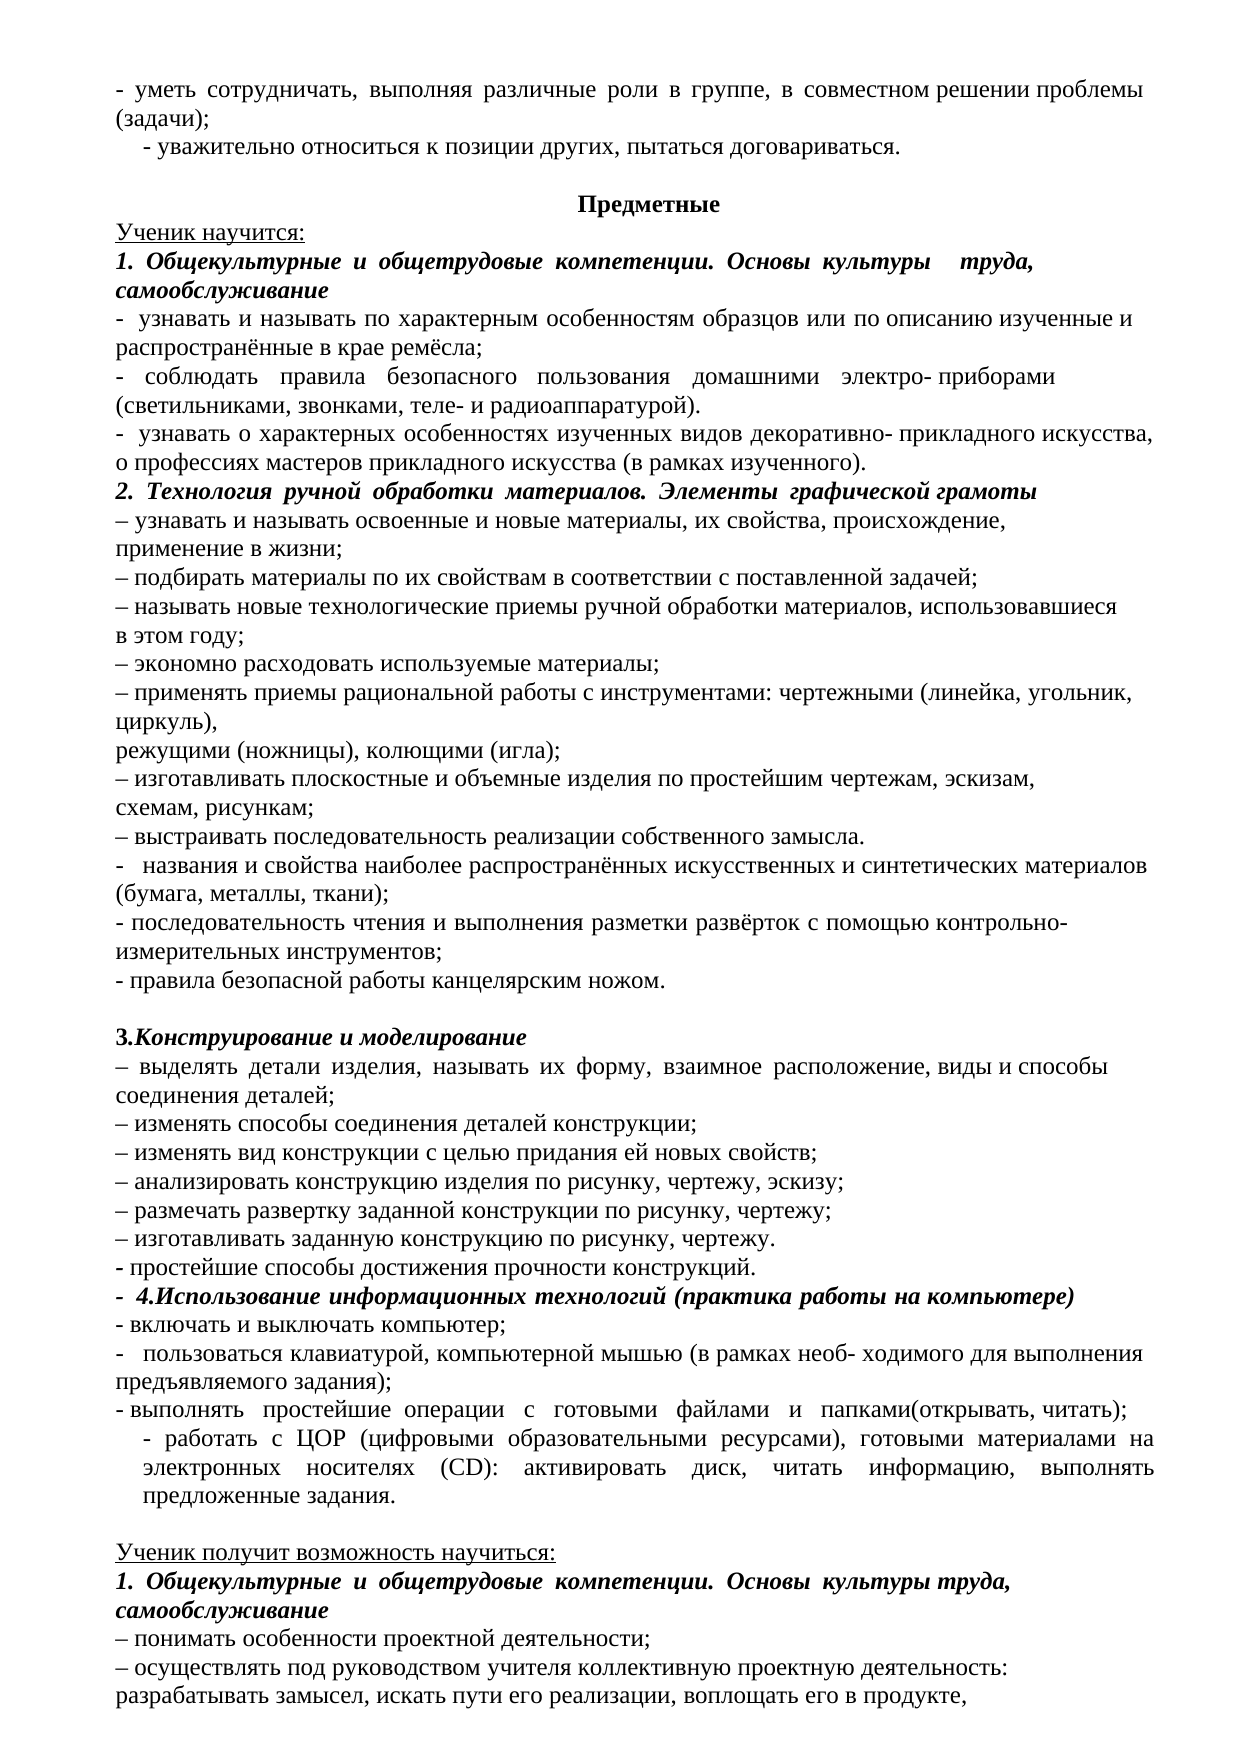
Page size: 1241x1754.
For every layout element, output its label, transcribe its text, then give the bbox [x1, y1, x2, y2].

list узнавать и называть по характерным особенностям образцов или по описанию изученные и распространённые в крае ремёсла; [115, 303, 1153, 361]
text 3.Конструирование и моделирование [115, 1022, 1166, 1051]
list названия и свойства наиболее распространённых искусственных и синтетических материалов (бумага, металлы, ткани); [115, 850, 1153, 907]
text 1. Общекультурные и общетрудовые компетенции. Основы культуры труда, самообслуживание [115, 1566, 1166, 1623]
text 1. Общекультурные и общетрудовые компетенции. Основы культуры труда, самообслуживание [115, 246, 1166, 303]
text - уважительно относиться к позиции других, пытаться договариваться. [143, 131, 1154, 160]
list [115, 1652, 1075, 1709]
text - работать с ЦОР (цифровыми образовательными ресурсами), готовыми материалами на электронных носителях (CD): активировать диск, читать информацию, выполнять предложенные задания. [143, 1423, 1154, 1509]
text режущими (ножницы), колющими (игла); [115, 735, 1166, 763]
list применять приемы рациональной работы с инструментами: чертежными (линейка, угольник, циркуль), [115, 677, 1134, 735]
text Предметные [143, 189, 1154, 218]
list выделять детали изделия, называть их форму, взаимное расположение, виды и способы соединения деталей; [115, 1051, 1156, 1108]
list выстраивать последовательность реализации собственного замысла. [115, 821, 1166, 850]
text о профессиях мастеров прикладного искусства (в рамках изученного). [115, 447, 1166, 476]
list понимать особенности проектной деятельности; [115, 1623, 1166, 1652]
list анализировать конструкцию изделия по рисунку, чертежу, эскизу; [115, 1166, 1166, 1195]
list включать и выключать компьютер; [115, 1310, 1166, 1338]
list узнавать о характерных особенностях изученных видов декоративно- прикладного искусства, [115, 418, 1154, 447]
list простейшие способы достижения прочности конструкций. [115, 1252, 1154, 1281]
text Ученик получит возможность научиться: [115, 1538, 1166, 1566]
list изменять вид конструкции с целью придания ей новых свойств; [115, 1137, 1166, 1166]
list уметь сотрудничать, выполняя различные роли в группе, в совместном решении проблемы (задачи); [115, 74, 1154, 131]
list размечать развертку заданной конструкции по рисунку, чертежу; [115, 1195, 1166, 1223]
list узнавать и называть освоенные и новые материалы, их свойства, происхождение, применение в жизни; [115, 505, 1047, 562]
list изменять способы соединения деталей конструкции; [115, 1108, 1166, 1137]
list называть новые технологические приемы ручной обработки материалов, использовавшиеся в этом году; [115, 591, 1135, 648]
text - выполнять простейшие операции с готовыми файлами и папками(открывать, читать); [115, 1395, 1166, 1423]
list пользоваться клавиатурой, компьютерной мышью (в рамках необ- ходимого для выполнения предъявляемого задания); [115, 1338, 1154, 1395]
list последовательность чтения и выполнения разметки развёрток с помощью контрольно-измерительных инструментов; [115, 907, 1153, 965]
list 4.Использование информационных технологий (практика работы на компьютере) [115, 1281, 1154, 1310]
text 2. Технология ручной обработки материалов. Элементы графической грамоты [115, 476, 1154, 505]
list подбирать материалы по их свойствам в соответствии с поставленной задачей; [115, 562, 1104, 591]
text Ученик научится: [115, 218, 1166, 246]
list правила безопасной работы канцелярским ножом. [115, 965, 1166, 993]
list изготавливать заданную конструкцию по рисунку, чертежу. [115, 1223, 1166, 1252]
list соблюдать правила безопасного пользования домашними электро- приборами (светильниками, звонками, теле- и радиоаппаратурой). [115, 361, 1154, 418]
list изготавливать плоскостные и объемные изделия по простейшим чертежам, эскизам, схемам, рисункам; [115, 763, 1045, 821]
list экономно расходовать используемые материалы; [115, 648, 1166, 677]
